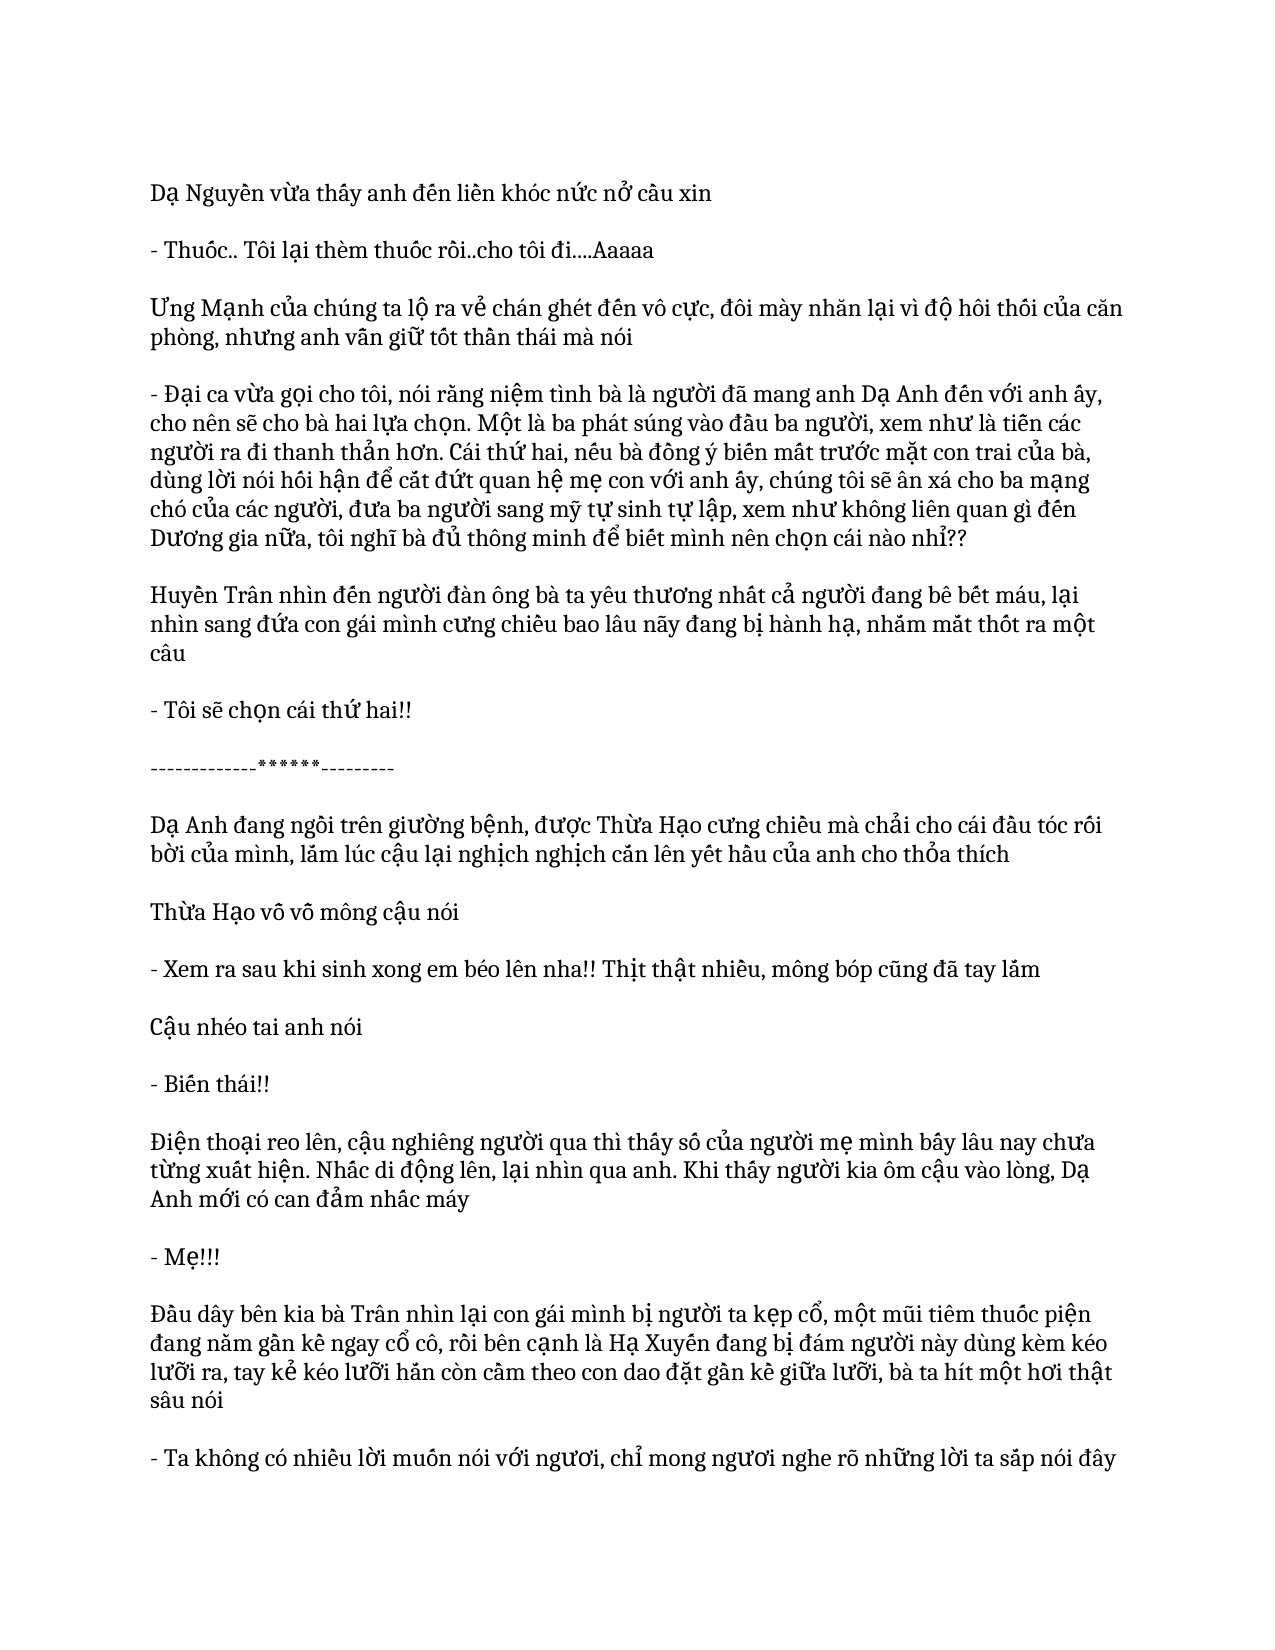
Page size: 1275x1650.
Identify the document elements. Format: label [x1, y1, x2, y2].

text [150, 150, 1125, 1472]
